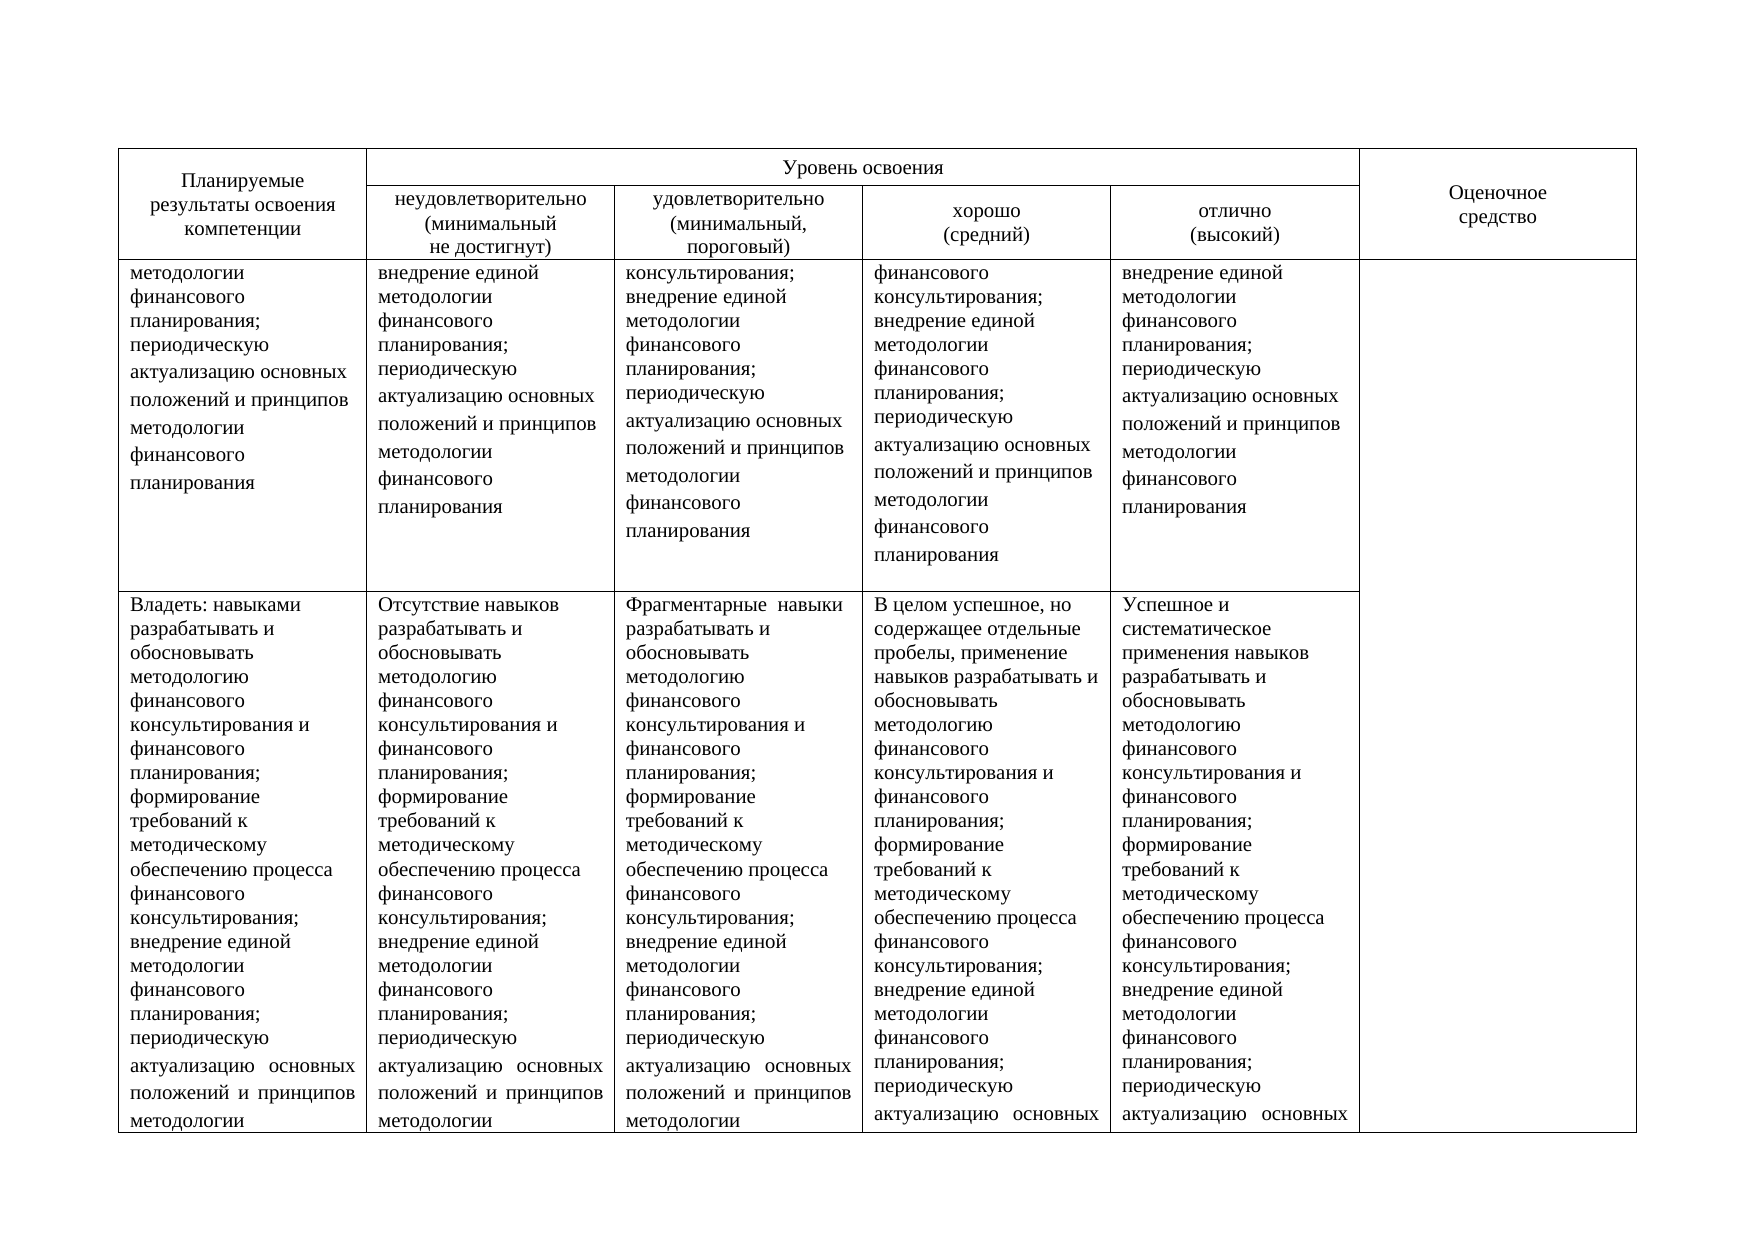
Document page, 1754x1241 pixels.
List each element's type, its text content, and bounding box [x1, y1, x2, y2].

table_cell неудовлетворительно (минимальный не достигнут) [367, 186, 614, 258]
table_header Планируемые результаты освоения компетенции [119, 149, 366, 258]
table_header Оценочное средство [1360, 149, 1636, 258]
table_cell отлично (высокий) [1111, 186, 1359, 258]
table_cell удовлетворительно (минимальный, пороговый) [615, 186, 862, 258]
table_cell хорошо (средний) [863, 186, 1110, 258]
table_header Уровень освоения [367, 149, 1359, 185]
